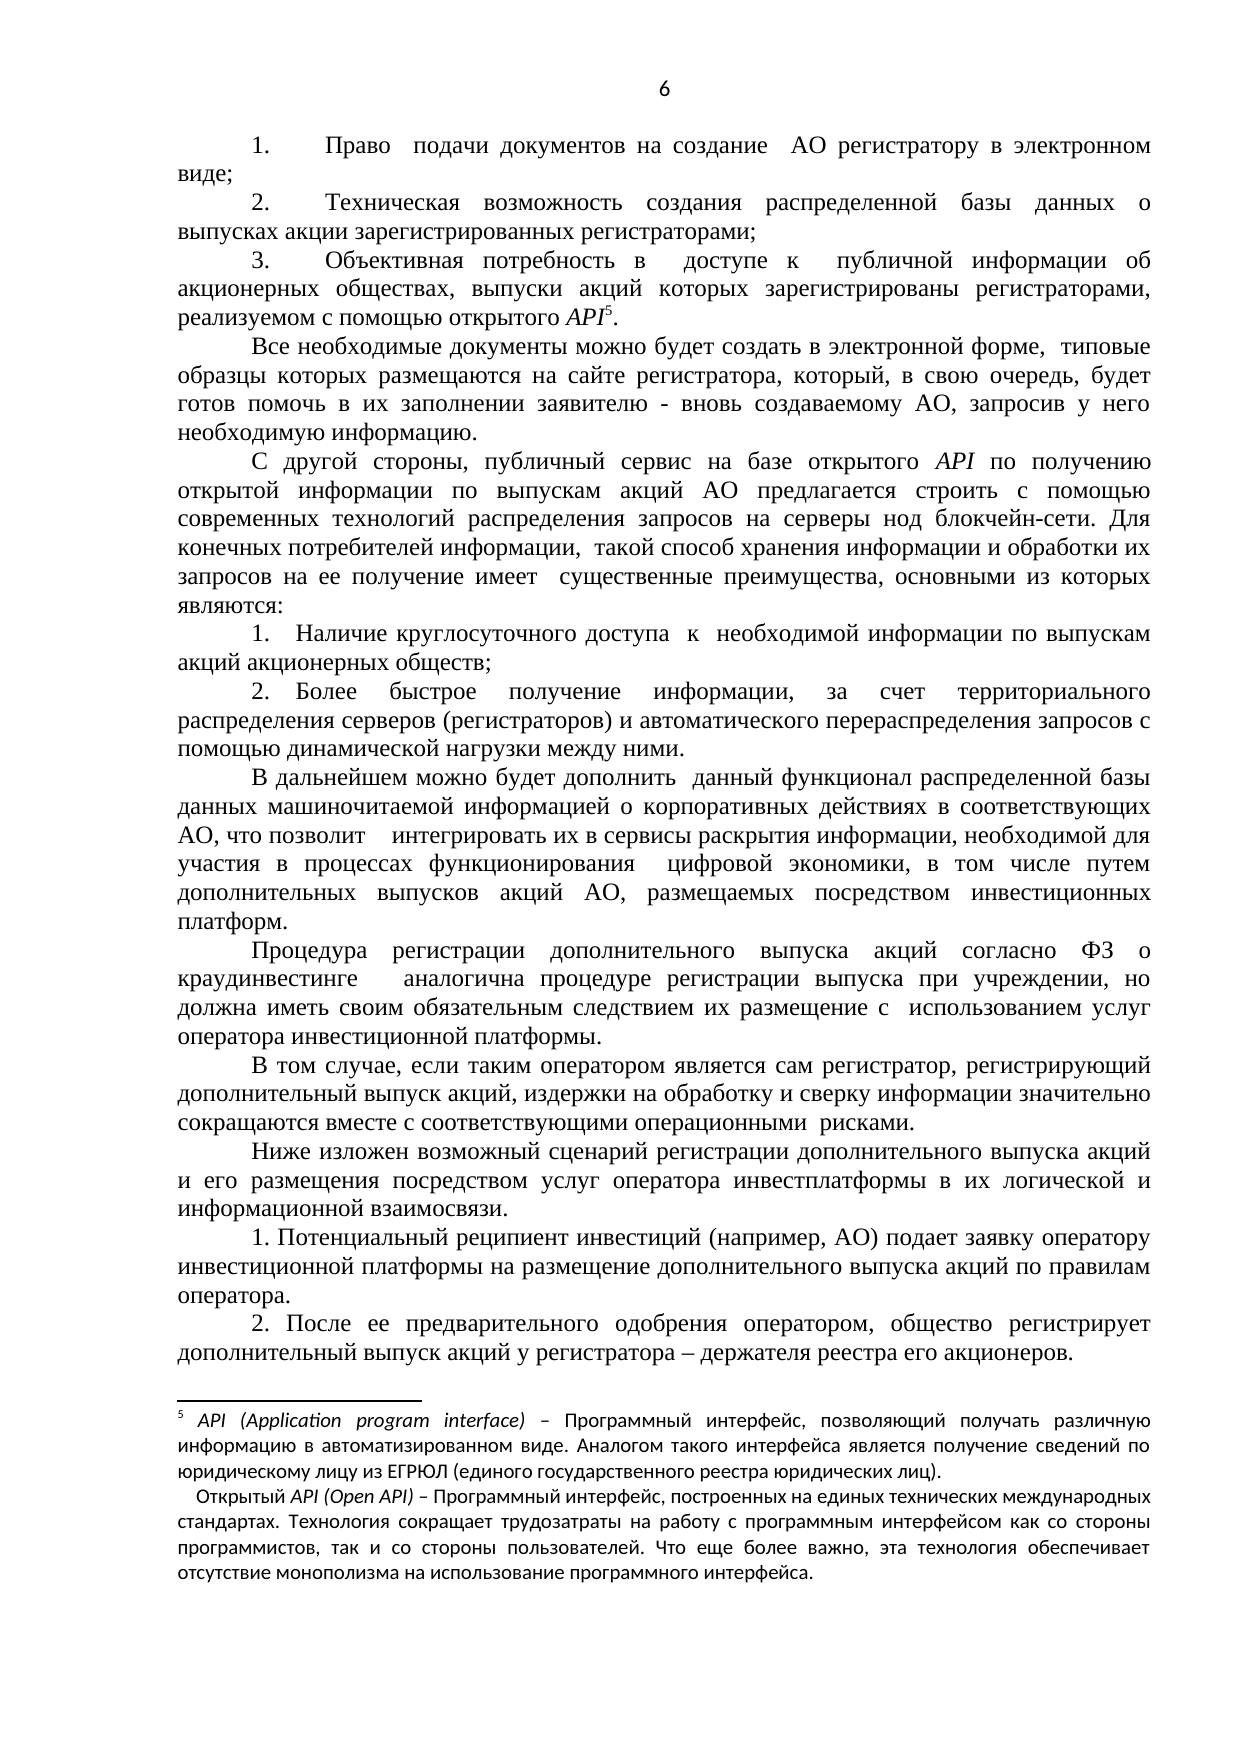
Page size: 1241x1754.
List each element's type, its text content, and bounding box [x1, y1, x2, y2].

list Наличие круглосуточного доступа к необходимой информации по выпускам акций акционерных обществ; [177, 618, 1152, 676]
list Более быстрое получение информации, за счет территориального распределения серверов (регистраторов) и автоматического перераспределения запросов с помощью динамической нагрузки между ними. [177, 676, 1152, 762]
text Процедура регистрации дополнительного выпуска акций согласно ФЗ о краудинвестинге аналогична процедуре регистрации выпуска при учреждении, но должна иметь своим обязательным следствием их размещение с использованием услуг оператора инвестиционной платформы. [177, 935, 1152, 1050]
text Ниже изложен возможный сценарий регистрации дополнительного выпуска акций и его размещения посредством услуг оператора инвестплатформы в их логической и информационной взаимосвязи. [177, 1136, 1152, 1222]
list Объективная потребность в доступе к публичной информации об акционерных обществах, выпуски акций которых зарегистрированы регистраторами, реализуемом с помощью открытого API. [177, 245, 1152, 331]
list Право подачи документов на создание АО регистратору в электронном виде; [177, 130, 1152, 187]
text 2. После ее предварительного одобрения оператором, общество регистрирует дополнительный выпуск акций у регистратора – держателя реестра его акционеров. [177, 1308, 1152, 1366]
text С другой стороны, публичный сервис на базе открытого API по получению открытой информации по выпускам акций АО предлагается строить с помощью современных технологий распределения запросов на серверы нод блокчейн-сети. Для конечных потребителей информации, такой способ хранения информации и обработки их запросов на ее получение имеет существенные преимущества, основными из которых являются: [177, 446, 1152, 618]
list Техническая возможность создания распределенной базы данных о выпусках акции зарегистрированных регистраторами; [177, 187, 1152, 245]
text В том случае, если таким оператором является сам регистратор, регистрирующий дополнительный выпуск акций, издержки на обработку и сверку информации значительно сокращаются вместе с соответствующими операционными рисками. [177, 1050, 1152, 1136]
text В дальнейшем можно будет дополнить данный функционал распределенной базы данных машиночитаемой информацией о корпоративных действиях в соответствующих АО, что позволит интегрировать их в сервисы раскрытия информации, необходимой для участия в процессах функционирования цифровой экономики, в том числе путем дополнительных выпусков акций АО, размещаемых посредством инвестиционных платформ. [177, 762, 1152, 935]
text Все необходимые документы можно будет создать в электронной форме, типовые образцы которых размещаются на сайте регистратора, который, в свою очередь, будет готов помочь в их заполнении заявителю - вновь создаваемому АО, запросив у него необходимую информацию. [177, 331, 1152, 446]
text 1. Потенциальный реципиент инвестиций (например, АО) подает заявку оператору инвестиционной платформы на размещение дополнительного выпуска акций по правилам оператора. [177, 1222, 1152, 1308]
